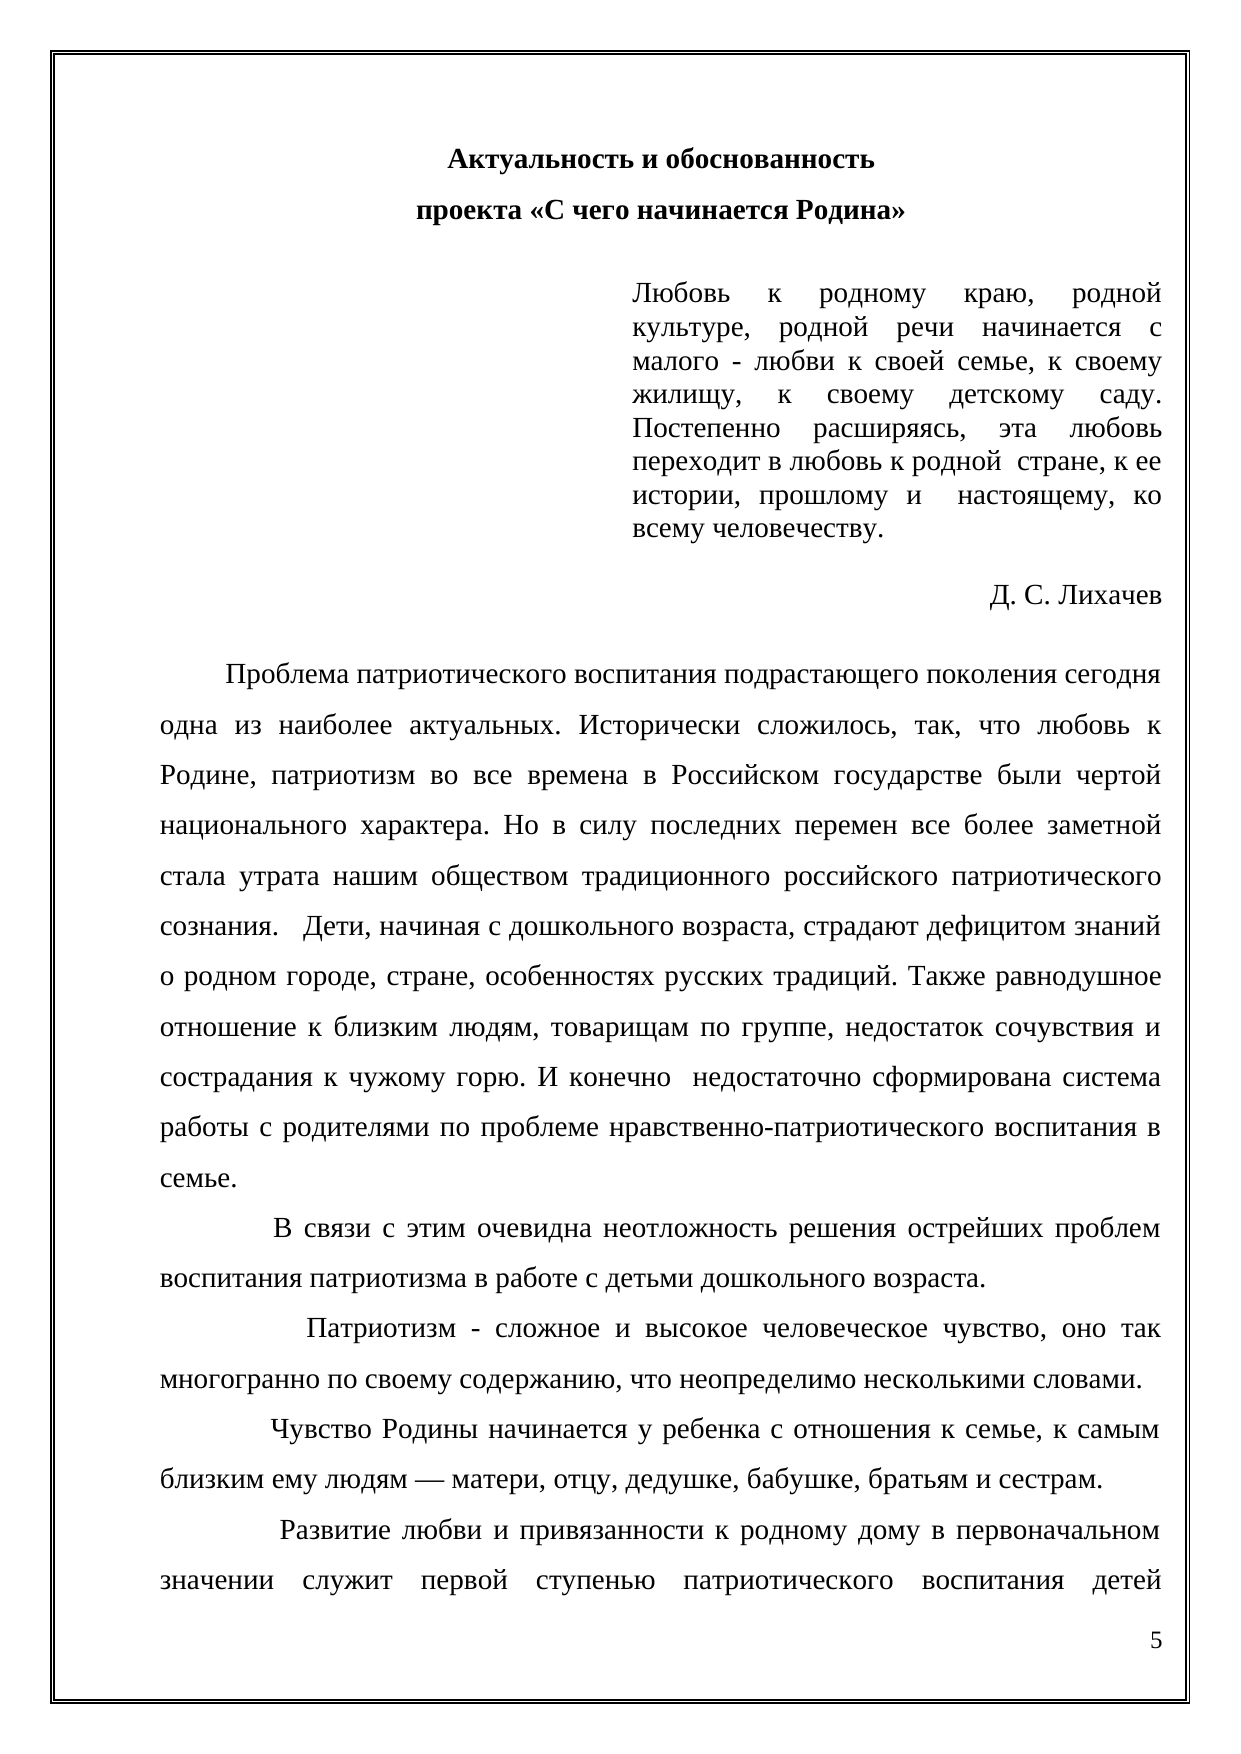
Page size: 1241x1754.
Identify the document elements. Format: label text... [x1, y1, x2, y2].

text Д. С. Лихачев [159, 577, 1162, 611]
text Чувство Родины начинается у ребенка с отношения к семье, к самым близким ему людям — матери, отцу, дедушке, бабушке, братьям и сестрам. [159, 1411, 1162, 1495]
text В связи с этим очевидна неотложность решения острейших проблем воспитания патриотизма в работе с детьми дошкольного возраста. [159, 1210, 1162, 1294]
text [159, 1512, 1162, 1596]
text Патриотизм - сложное и высокое человеческое чувство, оно так многогранно по своему содержанию, что неопределимо несколькими словами. [159, 1311, 1162, 1394]
text Проблема патриотического воспитания подрастающего поколения сегодня одна из наиболее актуальных. Исторически сложилось, так, что любовь к Родине, патриотизм во все времена в Российском государстве были чертой национального характера. Но в силу последних перемен все более заметной стала утрата нашим обществом традиционного российского патриотического сознания. Дети, начиная с дошкольного возраста, страдают дефицитом знаний о родном городе, стране, особенностях русских традиций. Также равнодушное отношение к близким людям, товарищам по группе, недостаток сочувствия и сострадания к чужому горю. И конечно недостаточно сформирована система работы с родителями по проблеме нравственно-патриотического воспитания в семье. [159, 657, 1162, 1193]
text Любовь к родному краю, родной культуре, родной речи начинается с малого - любви к своей семье, к своему жилищу, к своему детскому саду. Постепенно расширяясь, эта любовь переходит в любовь к родной стране, к ее истории, прошлому и настоящему, ко всему человечеству. [632, 276, 1162, 544]
text проекта «С чего начинается Родина» [159, 192, 1162, 225]
text Актуальность и обоснованность [159, 141, 1162, 175]
